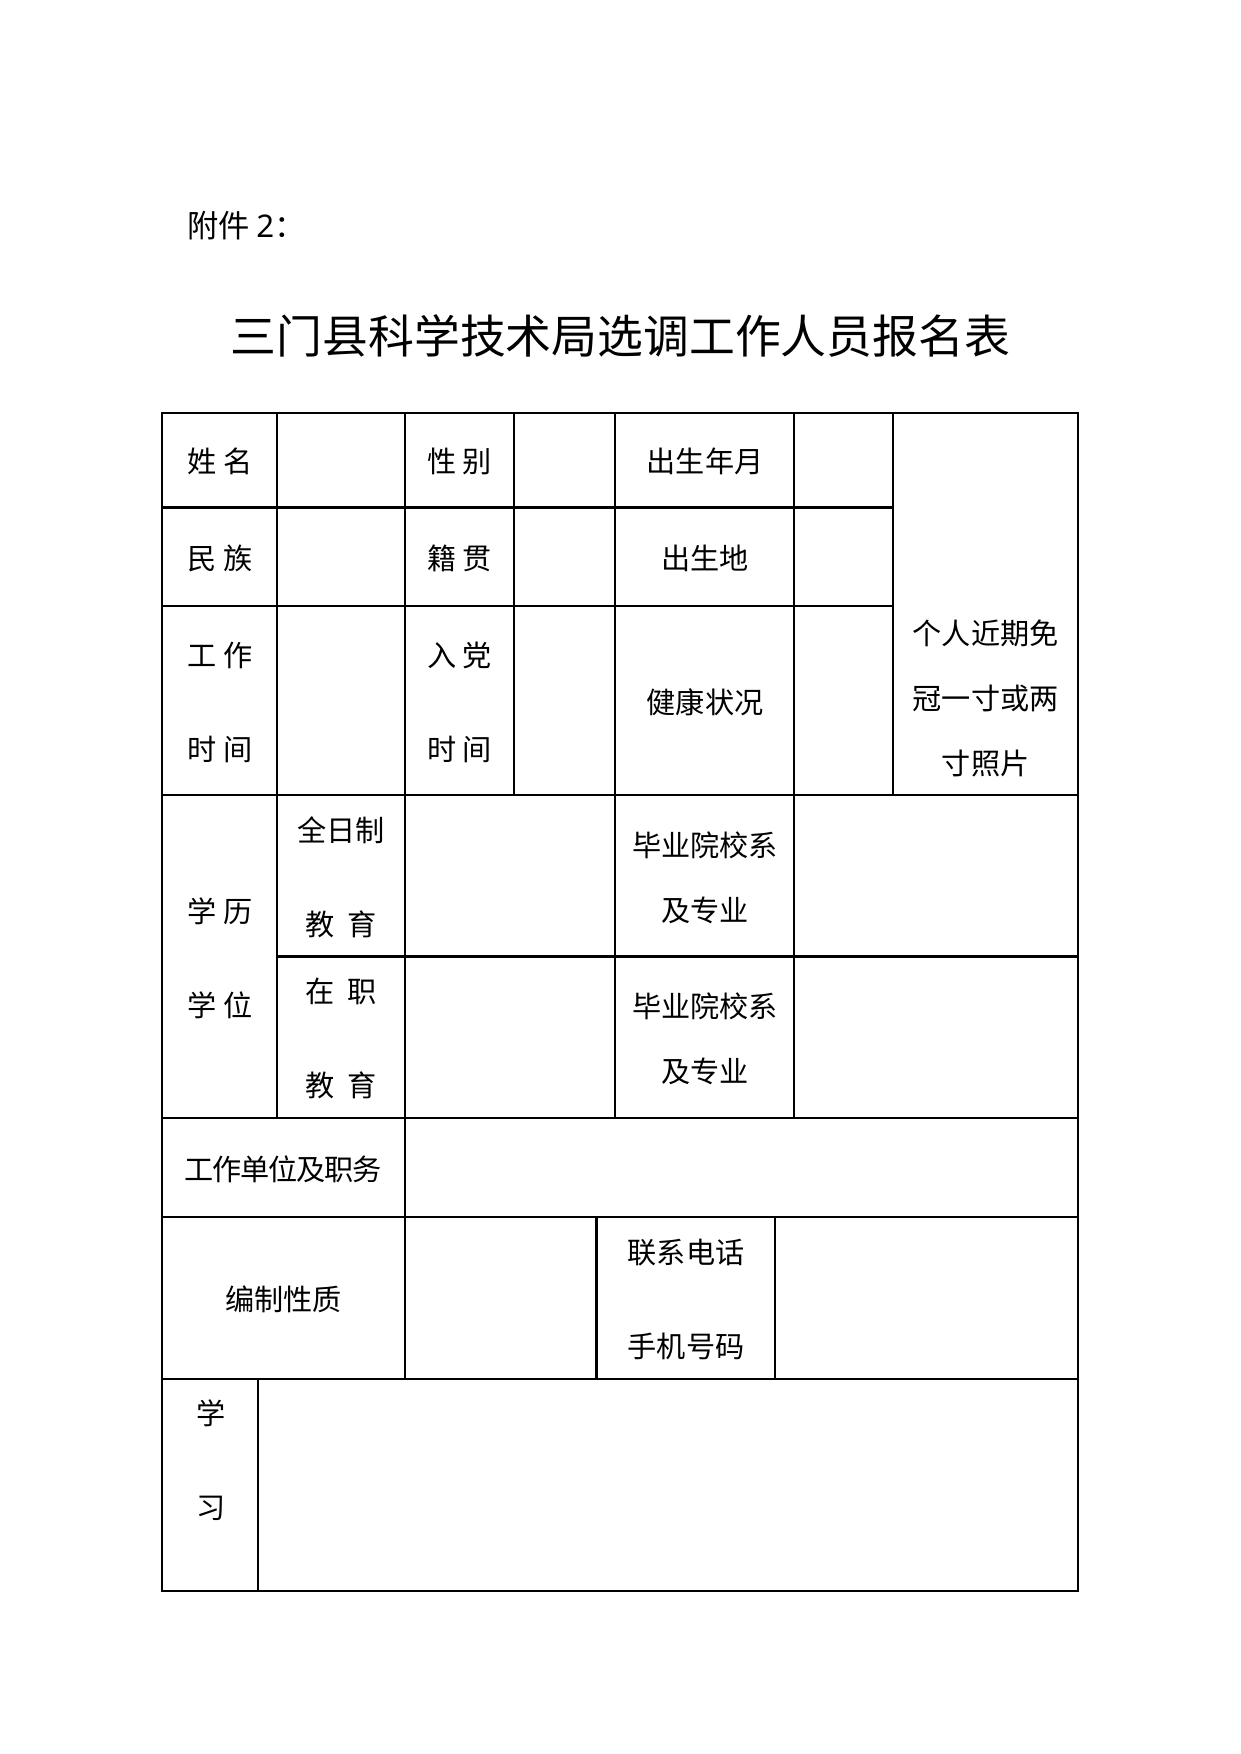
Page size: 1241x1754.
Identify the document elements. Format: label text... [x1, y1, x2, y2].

table_header [795, 414, 892, 506]
table_header [515, 414, 614, 506]
table_header 出生年月 [616, 414, 793, 506]
text 三门县科学技术局选调工作人员报名表 [187, 285, 1053, 383]
table_cell [406, 796, 614, 955]
table_cell [406, 958, 614, 1117]
table_cell [776, 1218, 1077, 1377]
table_cell [278, 509, 404, 605]
table_cell 学 历 学 位 [163, 796, 276, 1117]
table_cell 联系电话 手机号码 [598, 1218, 774, 1377]
table_cell 学 习 和 工 作 简 历 [163, 1380, 257, 1590]
table_cell 民 族 [163, 509, 276, 605]
table_header 姓 名 [163, 414, 276, 506]
table_cell [795, 607, 892, 794]
table_cell [515, 509, 614, 605]
table_cell [795, 509, 892, 605]
table_cell [406, 1119, 1077, 1216]
table_cell 工作单位及职务 [163, 1119, 404, 1216]
table_header 个人近期免冠一寸或两寸照片 [894, 414, 1077, 794]
table_cell [278, 607, 404, 794]
table_cell 毕业院校系及专业 [616, 796, 793, 955]
table_cell 毕业院校系及专业 [616, 958, 793, 1117]
table_cell 在 职 教 育 [278, 958, 404, 1117]
table_cell 编制性质 [163, 1218, 404, 1377]
table_cell 籍 贯 [406, 509, 513, 605]
table_cell 出生地 [616, 509, 793, 605]
table_cell 健康状况 [616, 607, 793, 794]
table_cell [795, 796, 1077, 955]
table_header 性 别 [406, 414, 513, 506]
table_cell 全日制 教 育 [278, 796, 404, 955]
text 附件2： [187, 191, 1053, 256]
table_cell 入 党 时 间 [406, 607, 513, 794]
table_cell [406, 1218, 595, 1377]
table_cell 工 作 时 间 [163, 607, 276, 794]
table_cell [795, 958, 1077, 1117]
table_cell [259, 1380, 1077, 1590]
table_cell [515, 607, 614, 794]
table_header [278, 414, 404, 506]
